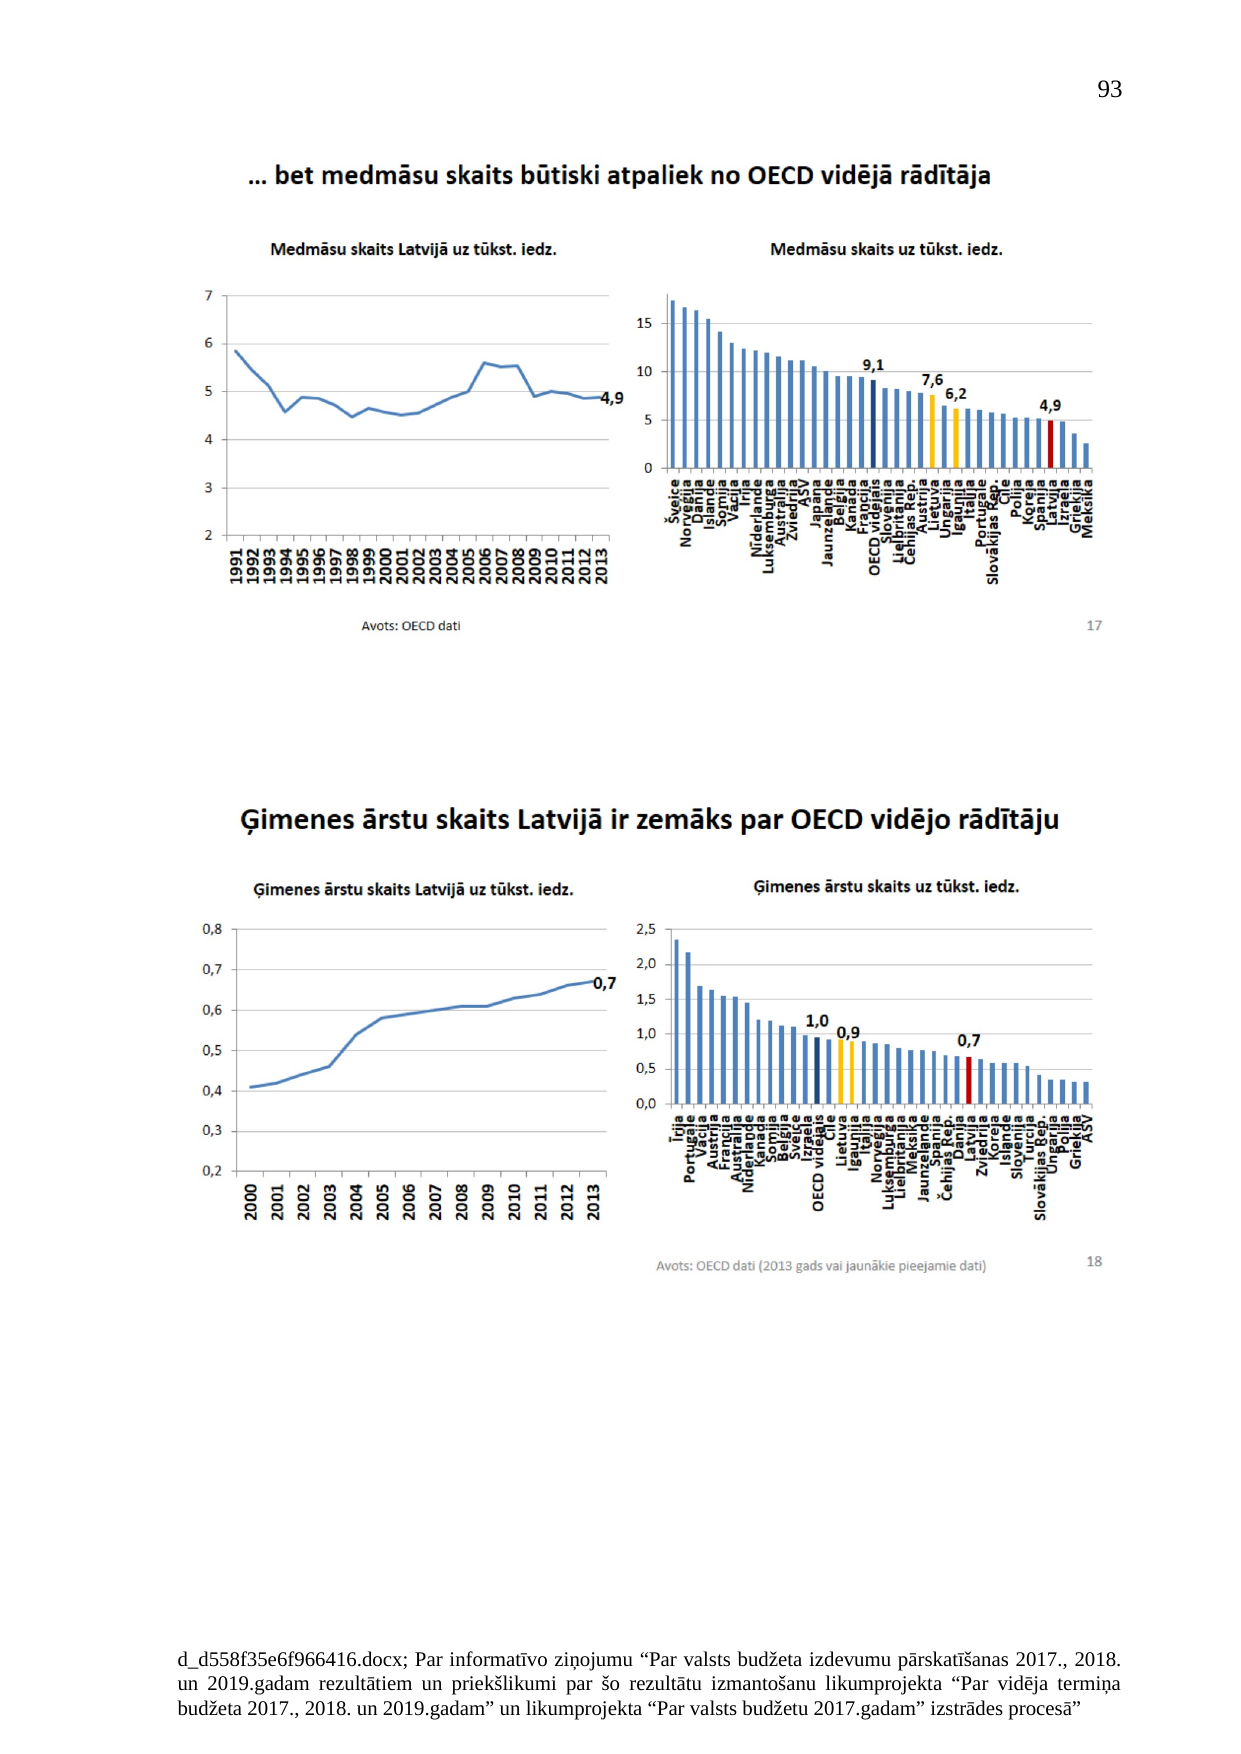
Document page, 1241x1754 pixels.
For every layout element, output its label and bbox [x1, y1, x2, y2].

picture [177, 118, 1123, 650]
picture [177, 753, 1123, 1286]
